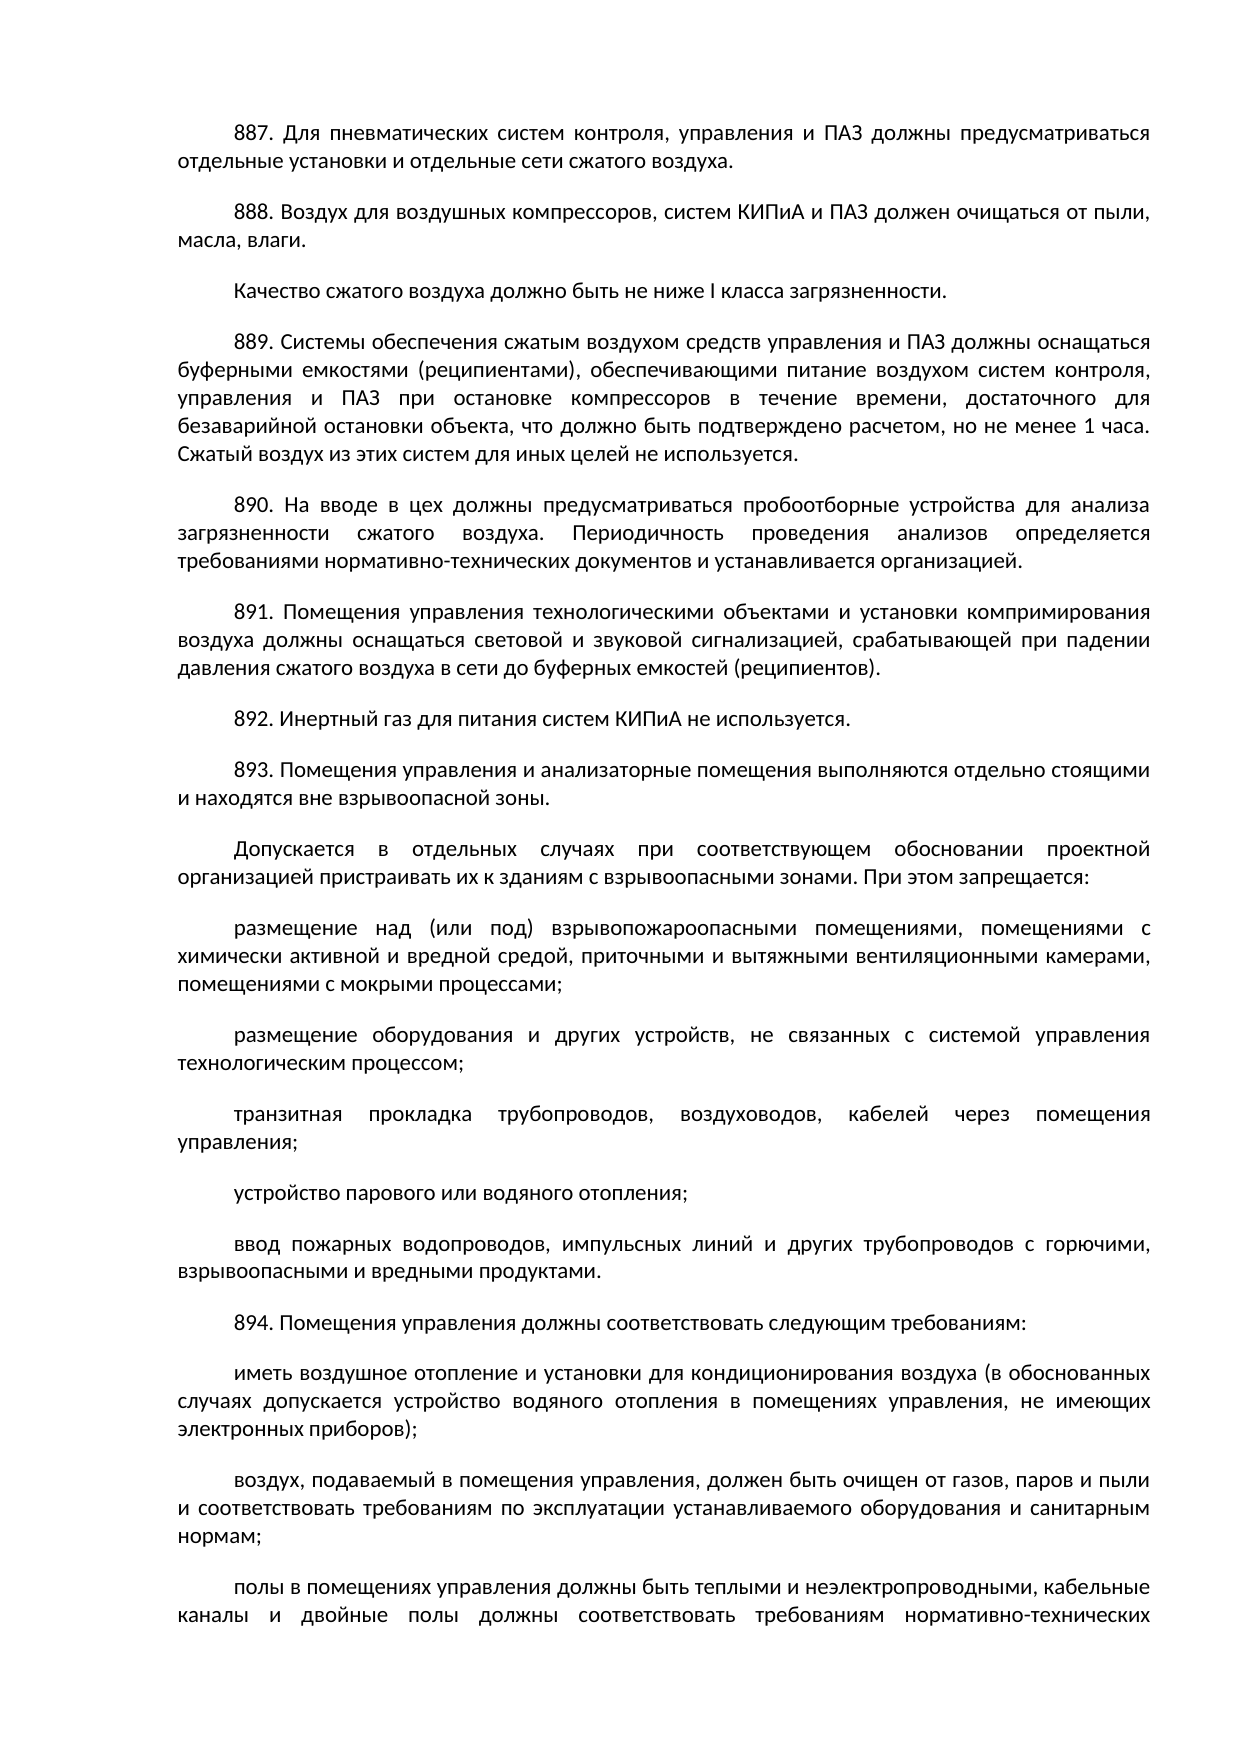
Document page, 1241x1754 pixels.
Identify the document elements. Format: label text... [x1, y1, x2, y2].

text размещение оборудования и других устройств, не связанных с системой управления технологическим процессом; [177, 1020, 1152, 1076]
text размещение над (или под) взрывопожароопасными помещениями, помещениями с химически активной и вредной средой, приточными и вытяжными вентиляционными камерами, помещениями с мокрыми процессами; [177, 913, 1152, 997]
text 889. Системы обеспечения сжатым воздухом средств управления и ПАЗ должны оснащаться буферными емкостями (реципиентами), обеспечивающими питание воздухом систем контроля, управления и ПАЗ при остановке компрессоров в течение времени, достаточного для безаварийной остановки объекта, что должно быть подтверждено расчетом, но не менее 1 часа. Сжатый воздух из этих систем для иных целей не используется. [177, 327, 1152, 467]
text 891. Помещения управления технологическими объектами и установки компримирования воздуха должны оснащаться световой и звуковой сигнализацией, срабатывающей при падении давления сжатого воздуха в сети до буферных емкостей (реципиентов). [177, 597, 1152, 681]
text ввод пожарных водопроводов, импульсных линий и других трубопроводов с горючими, взрывоопасными и вредными продуктами. [177, 1229, 1152, 1285]
text иметь воздушное отопление и установки для кондиционирования воздуха (в обоснованных случаях допускается устройство водяного отопления в помещениях управления, не имеющих электронных приборов); [177, 1358, 1152, 1443]
text 894. Помещения управления должны соответствовать следующим требованиям: [177, 1308, 1152, 1336]
text 890. На вводе в цех должны предусматриваться пробоотборные устройства для анализа загрязненности сжатого воздуха. Периодичность проведения анализов определяется требованиями нормативно-технических документов и устанавливается организацией. [177, 490, 1152, 574]
text устройство парового или водяного отопления; [177, 1178, 1152, 1206]
text 887. Для пневматических систем контроля, управления и ПАЗ должны предусматриваться отдельные установки и отдельные сети сжатого воздуха. [177, 118, 1152, 174]
text воздух, подаваемый в помещения управления, должен быть очищен от газов, паров и пыли и соответствовать требованиям по эксплуатации устанавливаемого оборудования и санитарным нормам; [177, 1466, 1152, 1549]
text транзитная прокладка трубопроводов, воздуховодов, кабелей через помещения управления; [177, 1099, 1152, 1155]
text 892. Инертный газ для питания систем КИПиА не используется. [177, 704, 1152, 732]
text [177, 1572, 1152, 1628]
text Допускается в отдельных случаях при соответствующем обосновании проектной организацией пристраивать их к зданиям с взрывоопасными зонами. При этом запрещается: [177, 834, 1152, 890]
text 888. Воздух для воздушных компрессоров, систем КИПиА и ПАЗ должен очищаться от пыли, масла, влаги. [177, 197, 1152, 253]
text 893. Помещения управления и анализаторные помещения выполняются отдельно стоящими и находятся вне взрывоопасной зоны. [177, 755, 1152, 811]
text Качество сжатого воздуха должно быть не ниже I класса загрязненности. [177, 276, 1152, 304]
